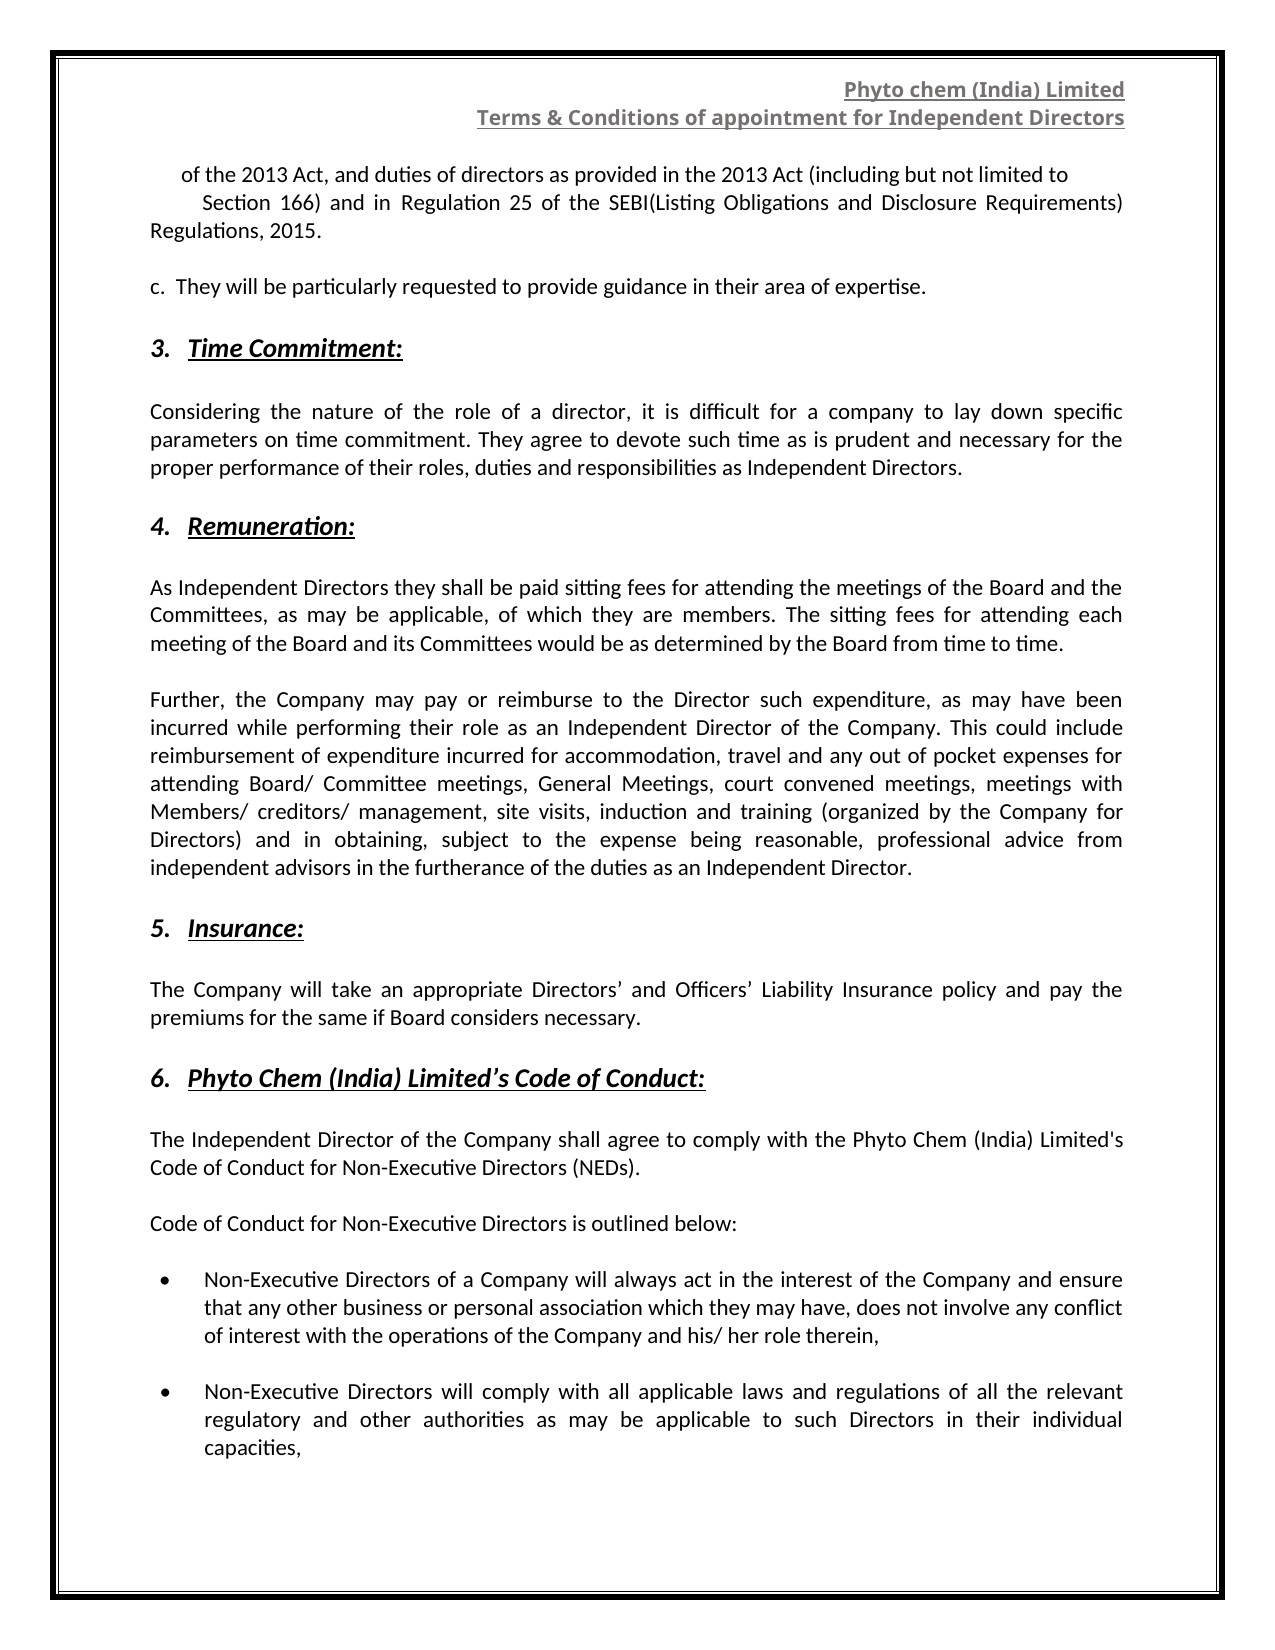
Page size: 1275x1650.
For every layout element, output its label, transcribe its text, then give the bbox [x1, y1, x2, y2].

list Non-Executive Directors will comply with all applicable laws and regulations of all the relevant regulatory and other authorities as may be applicable to such Directors in their individual capacities, [159, 1377, 1125, 1461]
text of the 2013 Act, and duties of directors as provided in the 2013 Act (including but not limited to [150, 160, 1125, 188]
list Insurance: [150, 911, 1125, 944]
list Phyto Chem (India) Limited’s Code of Conduct: [150, 1061, 1125, 1094]
text Further, the Company may pay or reimburse to the Director such expenditure, as may have been incurred while performing their role as an Independent Director of the Company. This could include reimbursement of expenditure incurred for accommodation, travel and any out of pocket expenses for attending Board/ Committee meetings, General Meetings, court convened meetings, meetings with Members/ creditors/ management, site visits, induction and training (organized by the Company for Directors) and in obtaining, subject to the expense being reasonable, professional advice from independent advisors in the furtherance of the duties as an Independent Director. [150, 685, 1125, 881]
text c. They will be particularly requested to provide guidance in their area of expertise. [150, 272, 1125, 300]
text The Independent Director of the Company shall agree to comply with the Phyto Chem (India) Limited's Code of Conduct for Non-Executive Directors (NEDs). [150, 1125, 1125, 1181]
text Considering the nature of the role of a director, it is difficult for a company to lay down specific parameters on time commitment. They agree to devote such time as is prudent and necessary for the proper performance of their roles, duties and responsibilities as Independent Directors. [150, 397, 1125, 481]
list Time Commitment: [150, 331, 1125, 364]
list Non-Executive Directors of a Company will always act in the interest of the Company and ensure that any other business or personal association which they may have, does not involve any conflict of interest with the operations of the Company and his/ her role therein, [159, 1265, 1125, 1349]
list Remuneration: [150, 509, 1125, 542]
text Section 166) and in Regulation 25 of the SEBI(Listing Obligations and Disclosure Requirements) Regulations, 2015. [150, 188, 1125, 244]
text The Company will take an appropriate Directors’ and Officers’ Liability Insurance policy and pay the premiums for the same if Board considers necessary. [150, 975, 1125, 1031]
text Code of Conduct for Non-Executive Directors is outlined below: [150, 1209, 1125, 1237]
text As Independent Directors they shall be paid sitting fees for attending the meetings of the Board and the Committees, as may be applicable, of which they are members. The sitting fees for attending each meeting of the Board and its Committees would be as determined by the Board from time to time. [150, 573, 1125, 657]
